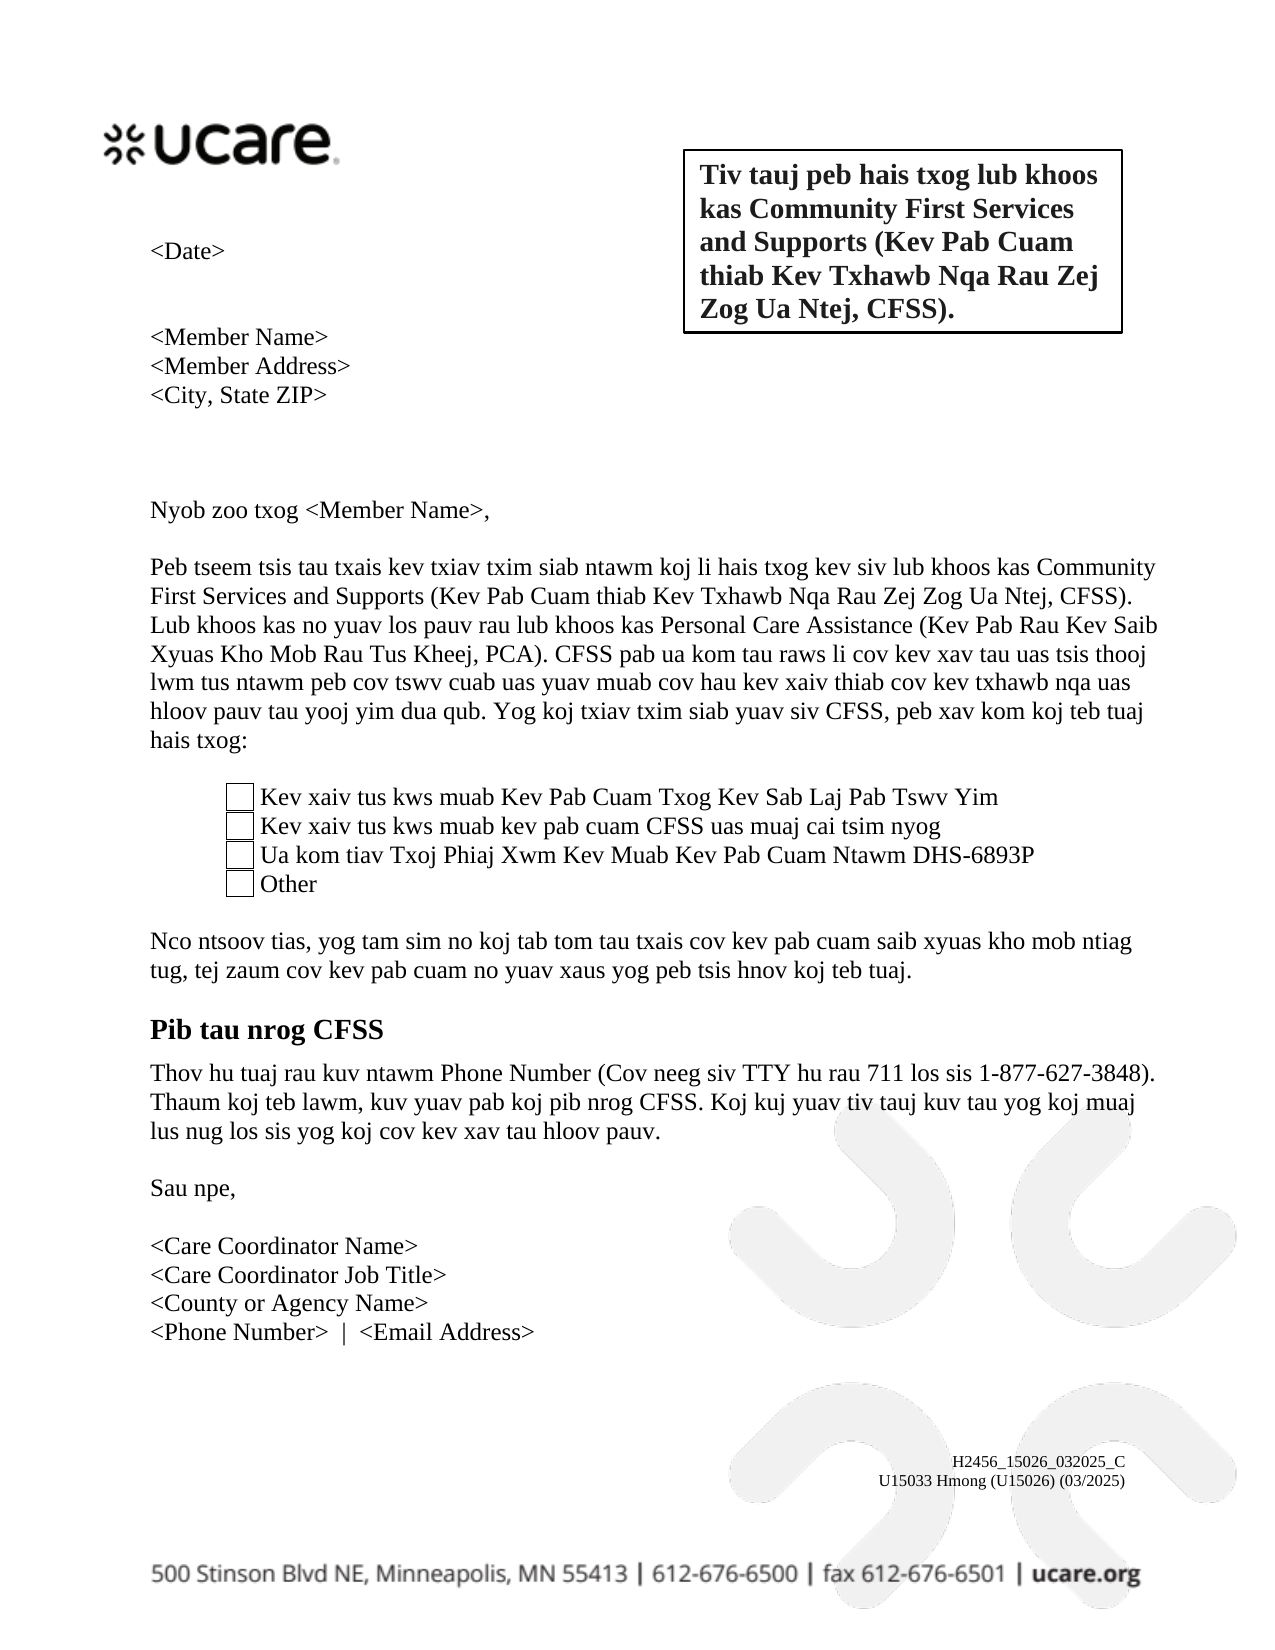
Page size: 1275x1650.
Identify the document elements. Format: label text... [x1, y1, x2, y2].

list Kev xaiv tus kws muab kev pab cuam CFSS uas muaj cai tsim nyog [225, 811, 1161, 840]
text Nyob zoo txog <Member Name>, [150, 495, 1125, 524]
text <Member Name> [150, 322, 1125, 351]
text H2456_15026_032025_C [150, 1451, 1125, 1471]
text Thov hu tuaj rau kuv ntawm Phone Number (Cov neeg siv TTY hu rau 711 los sis 1-877-627-3848). Thaum koj teb lawm, kuv yuav pab koj pib nrog CFSS. Koj kuj yuav tiv tauj kuv tau yog koj muaj lus nug los sis yog koj cov kev xav tau hloov pauv. [150, 1058, 1161, 1145]
list Kev xaiv tus kws muab Kev Pab Cuam Txog Kev Sab Laj Pab Tswv Yim [225, 782, 1161, 811]
text <City, State ZIP> [150, 380, 1125, 409]
text <Care Coordinator Job Title> [150, 1260, 1125, 1288]
text Nco ntsoov tias, yog tam sim no koj tab tom tau txais cov kev pab cuam saib xyuas kho mob ntiag tug, tej zaum cov kev pab cuam no yuav xaus yog peb tsis hnov koj teb tuaj. [150, 926, 1161, 984]
text <Member Address> [150, 351, 1125, 380]
text Sau npe, [150, 1173, 1125, 1202]
list Other [225, 869, 1161, 897]
text <Care Coordinator Name> [150, 1231, 1125, 1260]
text <Date> [150, 236, 683, 265]
text Pib tau nrog CFSS [150, 1012, 1161, 1046]
list Ua kom tiav Txoj Phiaj Xwm Kev Muab Kev Pab Cuam Ntawm DHS-6893P [225, 840, 1161, 869]
text U15033 Hmong (U15026) (03/2025) [150, 1471, 1125, 1490]
text <Phone Number> | <Email Address> [150, 1317, 1125, 1346]
text Peb tseem tsis tau txais kev txiav txim siab ntawm koj li hais txog kev siv lub khoos kas Community First Services and Supports (Kev Pab Cuam thiab Kev Txhawb Nqa Rau Zej Zog Ua Ntej, CFSS). Lub khoos kas no yuav los pauv rau lub khoos kas Personal Care Assistance (Kev Pab Rau Kev Saib Xyuas Kho Mob Rau Tus Kheej, PCA). CFSS pab ua kom tau raws li cov kev xav tau uas tsis thooj lwm tus ntawm peb cov tswv cuab uas yuav muab cov hau kev xaiv thiab cov kev txhawb nqa uas hloov pauv tau yooj yim dua qub. Yog koj txiav txim siab yuav siv CFSS, peb xav kom koj teb tuaj hais txog: [150, 552, 1161, 754]
text <County or Agency Name> [150, 1288, 1125, 1317]
